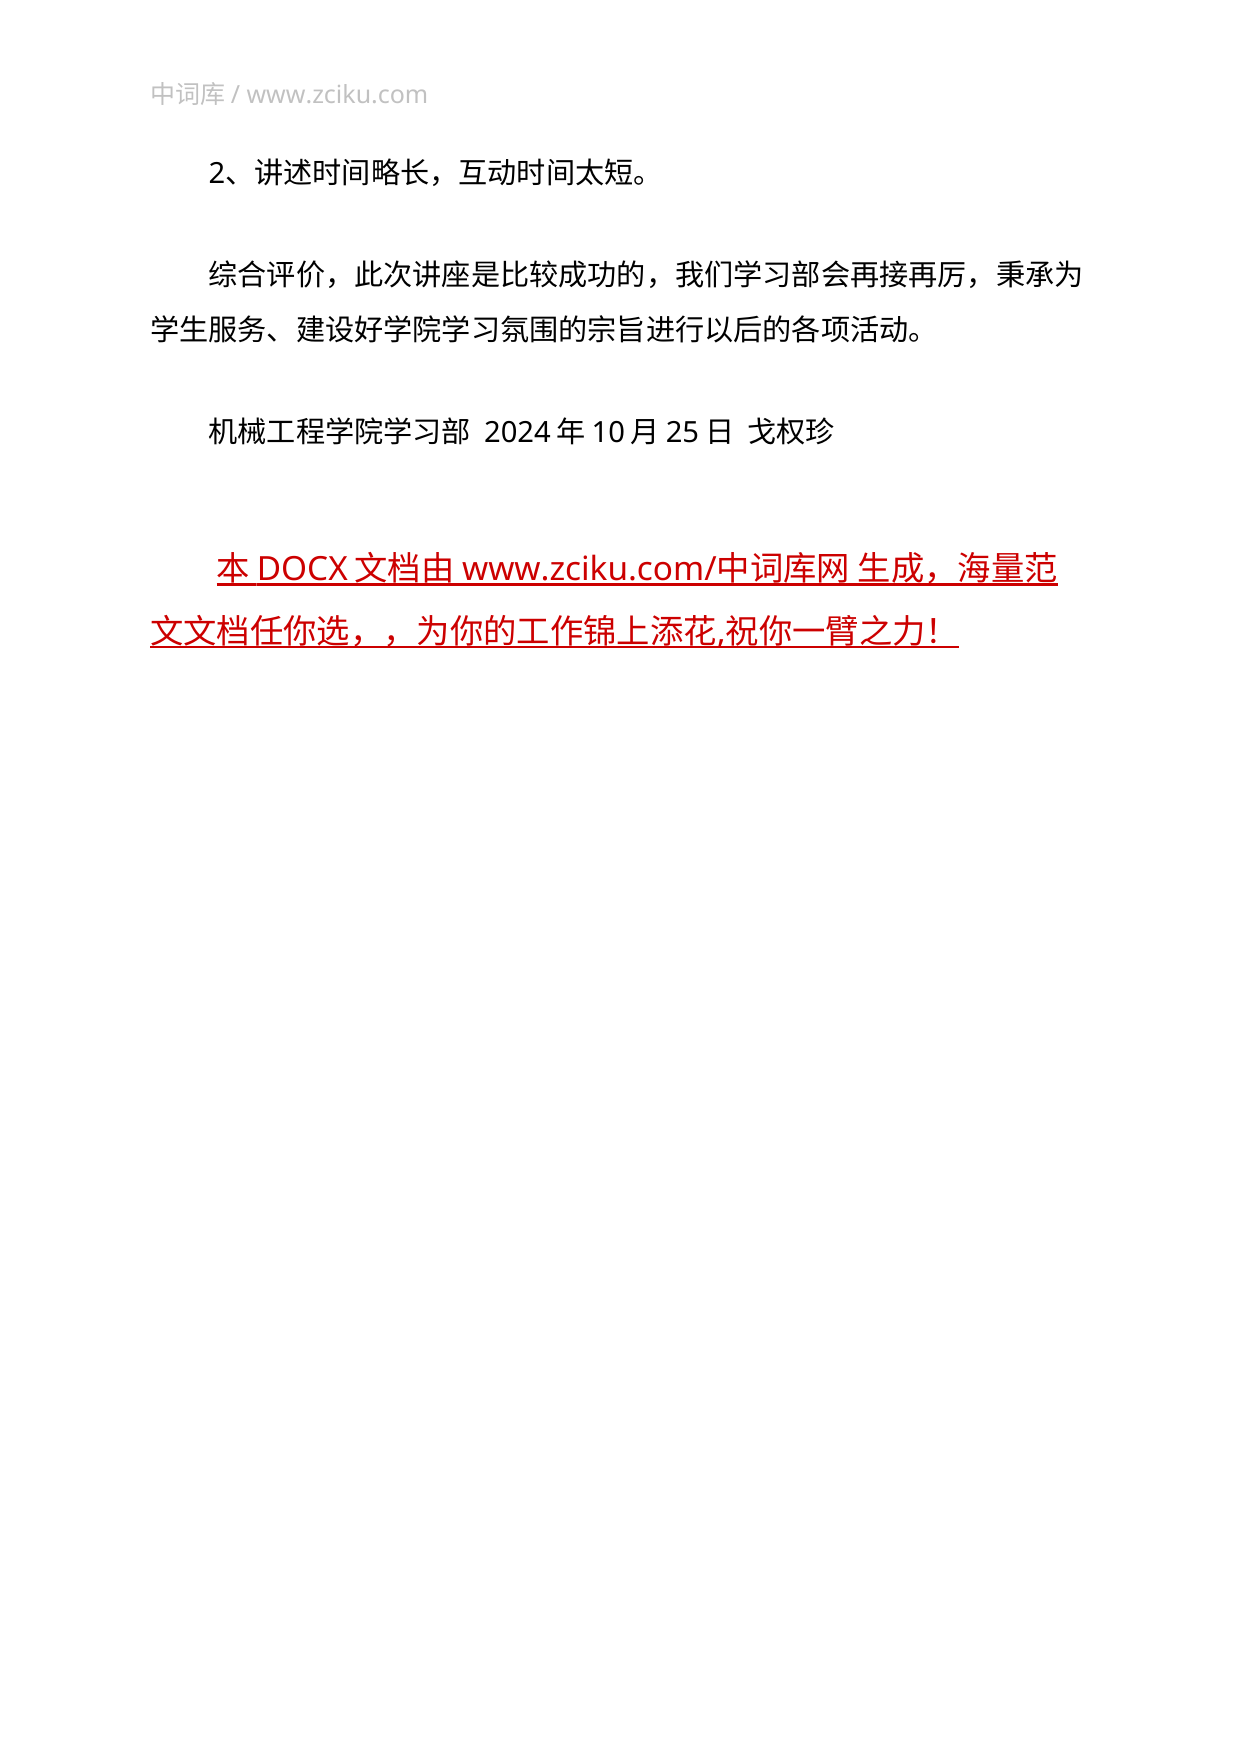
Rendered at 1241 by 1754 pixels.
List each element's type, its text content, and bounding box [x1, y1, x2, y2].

text 机械工程学院学习部 2024年10月25日 戈权珍 [150, 409, 1090, 451]
text 综合评价，此次讲座是比较成功的，我们学习部会再接再厉，秉承为学生服务、建设好学院学习氛围的宗旨进行以后的各项活动。 [150, 252, 1090, 349]
text 本DOCX文档由 www.zciku.com/中词库网 生成，海量范文文档任你选，，为你的工作锦上添花,祝你一臂之力！ [150, 542, 1090, 653]
text 2、讲述时间略长，互动时间太短。 [150, 150, 1090, 192]
